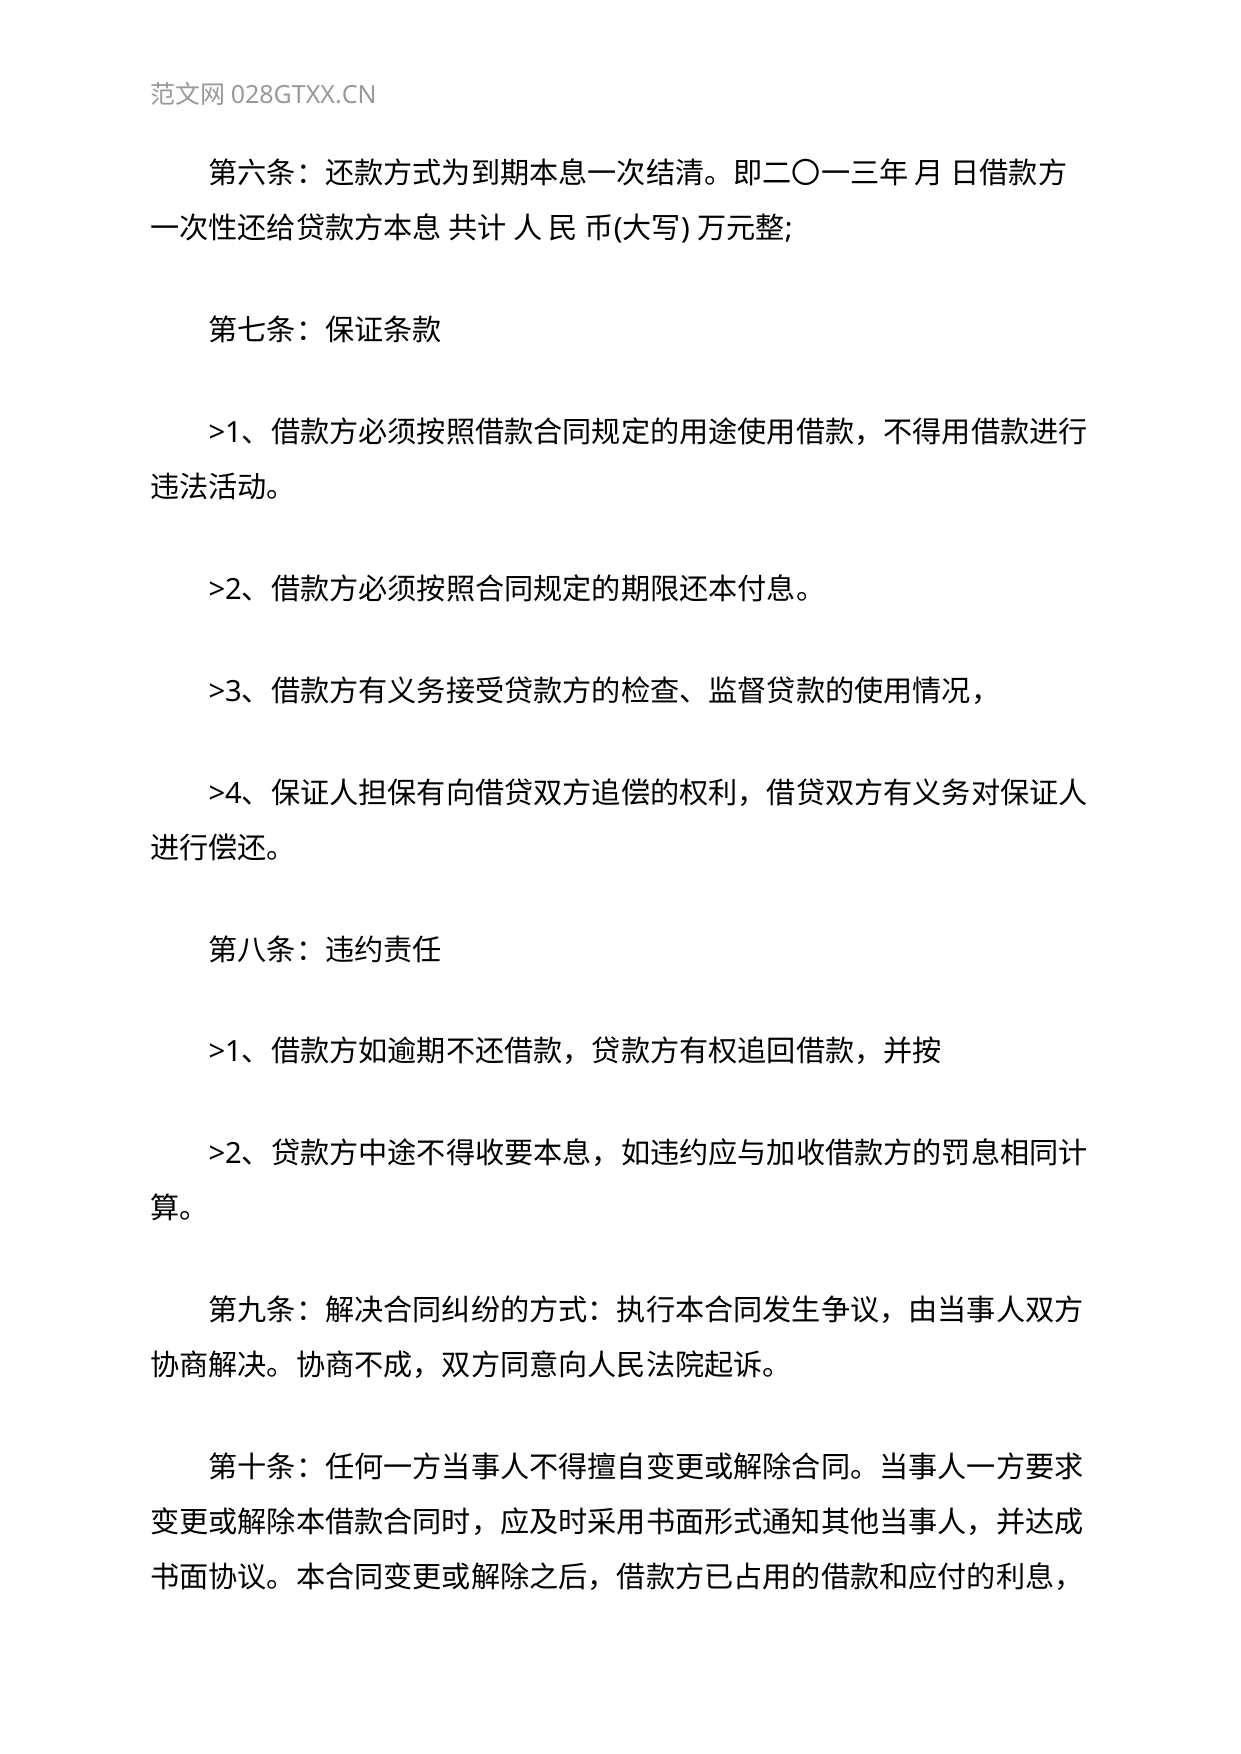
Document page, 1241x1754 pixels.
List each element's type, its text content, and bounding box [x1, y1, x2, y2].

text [150, 1443, 1090, 1595]
text >1、借款方必须按照借款合同规定的用途使用借款，不得用借款进行违法活动。 [150, 409, 1090, 506]
text >2、借款方必须按照合同规定的期限还本付息。 [150, 565, 1090, 608]
text >2、贷款方中途不得收要本息，如违约应与加收借款方的罚息相同计算。 [150, 1130, 1090, 1227]
text 第六条：还款方式为到期本息一次结清。即二〇一三年 月 日借款方一次性还给贷款方本息 共计 人 民 币(大写) 万元整; [150, 150, 1090, 247]
text 第八条：违约责任 [150, 926, 1090, 968]
text 第七条：保证条款 [150, 307, 1090, 349]
text >3、借款方有义务接受贷款方的检查、监督贷款的使用情况， [150, 667, 1090, 710]
text >1、借款方如逾期不还借款，贷款方有权追回借款，并按 [150, 1028, 1090, 1070]
text >4、保证人担保有向借贷双方追偿的权利，借贷双方有义务对保证人进行偿还。 [150, 769, 1090, 867]
text 第九条：解决合同纠纷的方式：执行本合同发生争议，由当事人双方协商解决。协商不成，双方同意向人民法院起诉。 [150, 1287, 1090, 1384]
